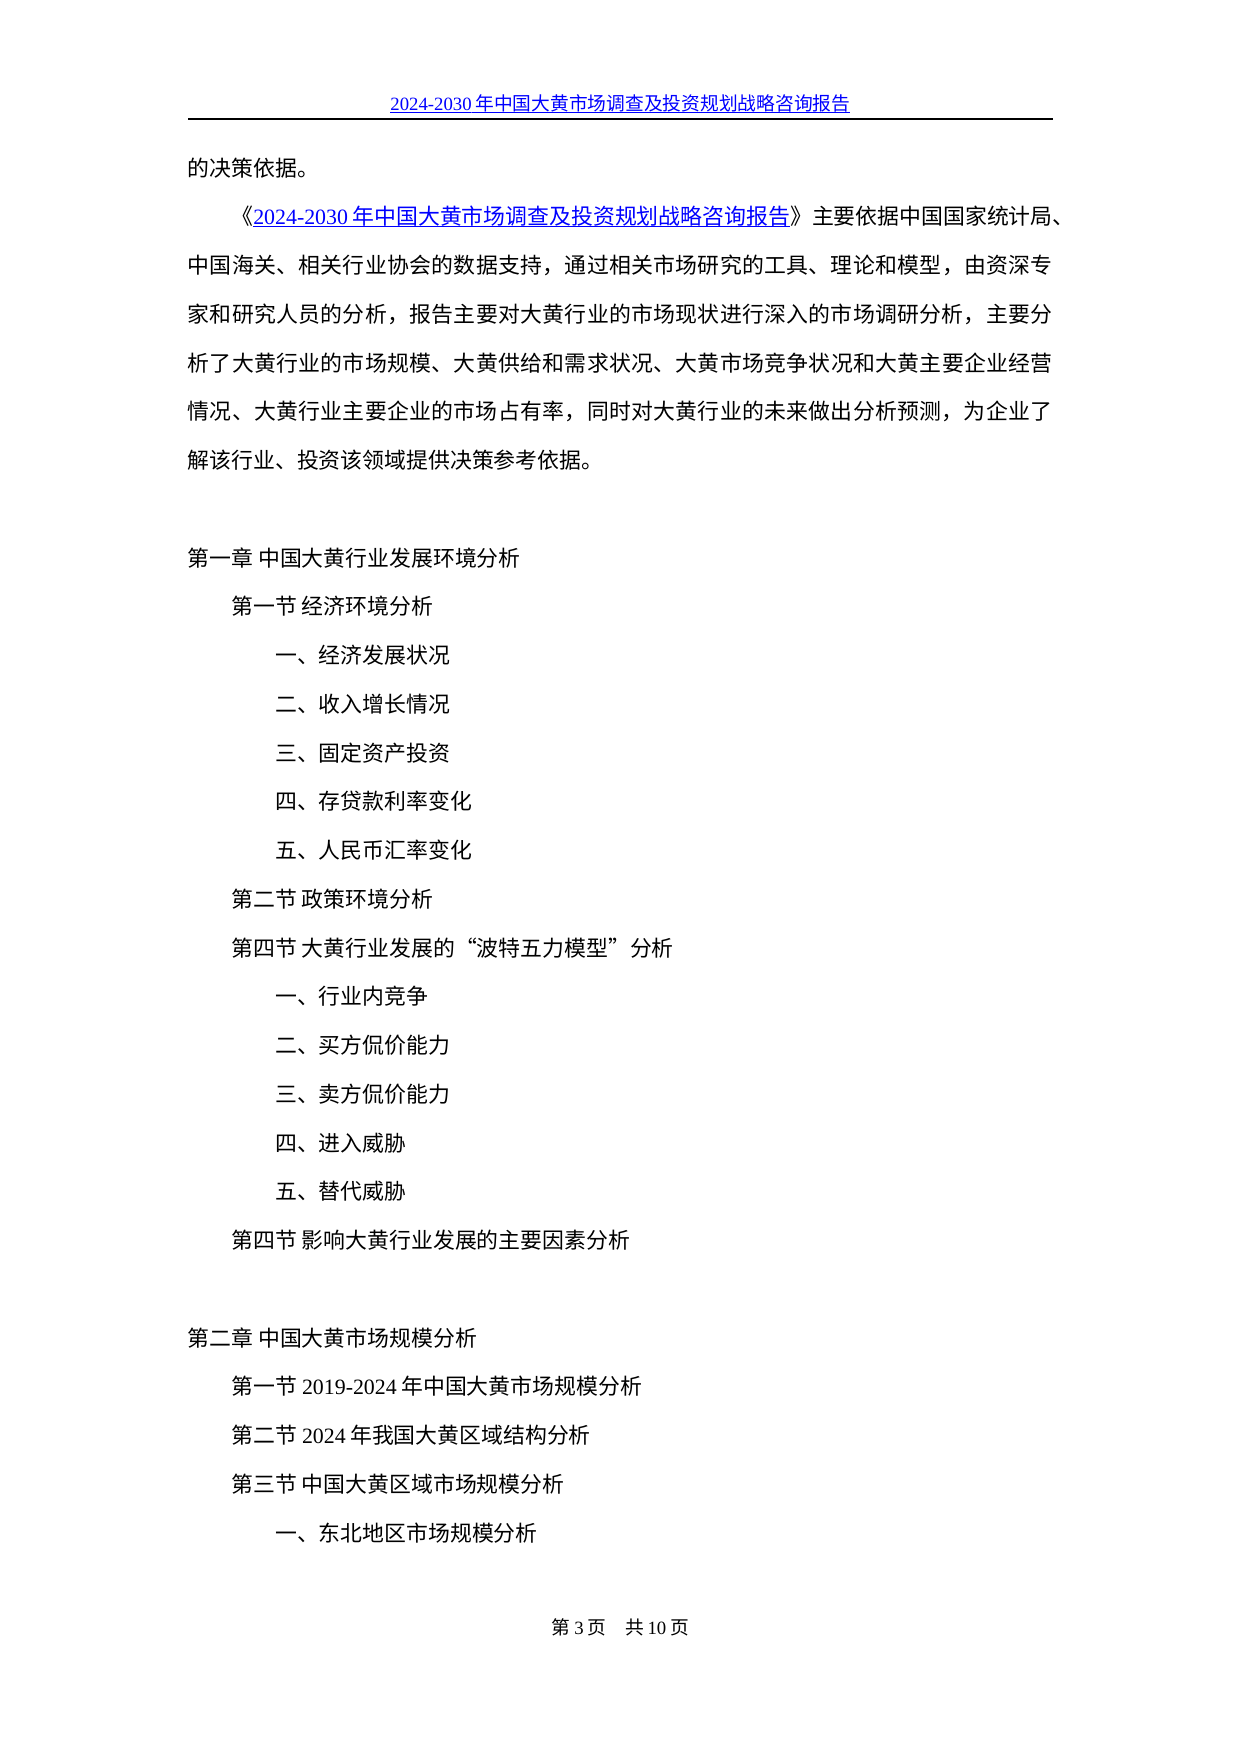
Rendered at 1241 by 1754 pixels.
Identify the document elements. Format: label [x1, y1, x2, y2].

text [187, 150, 1053, 1548]
